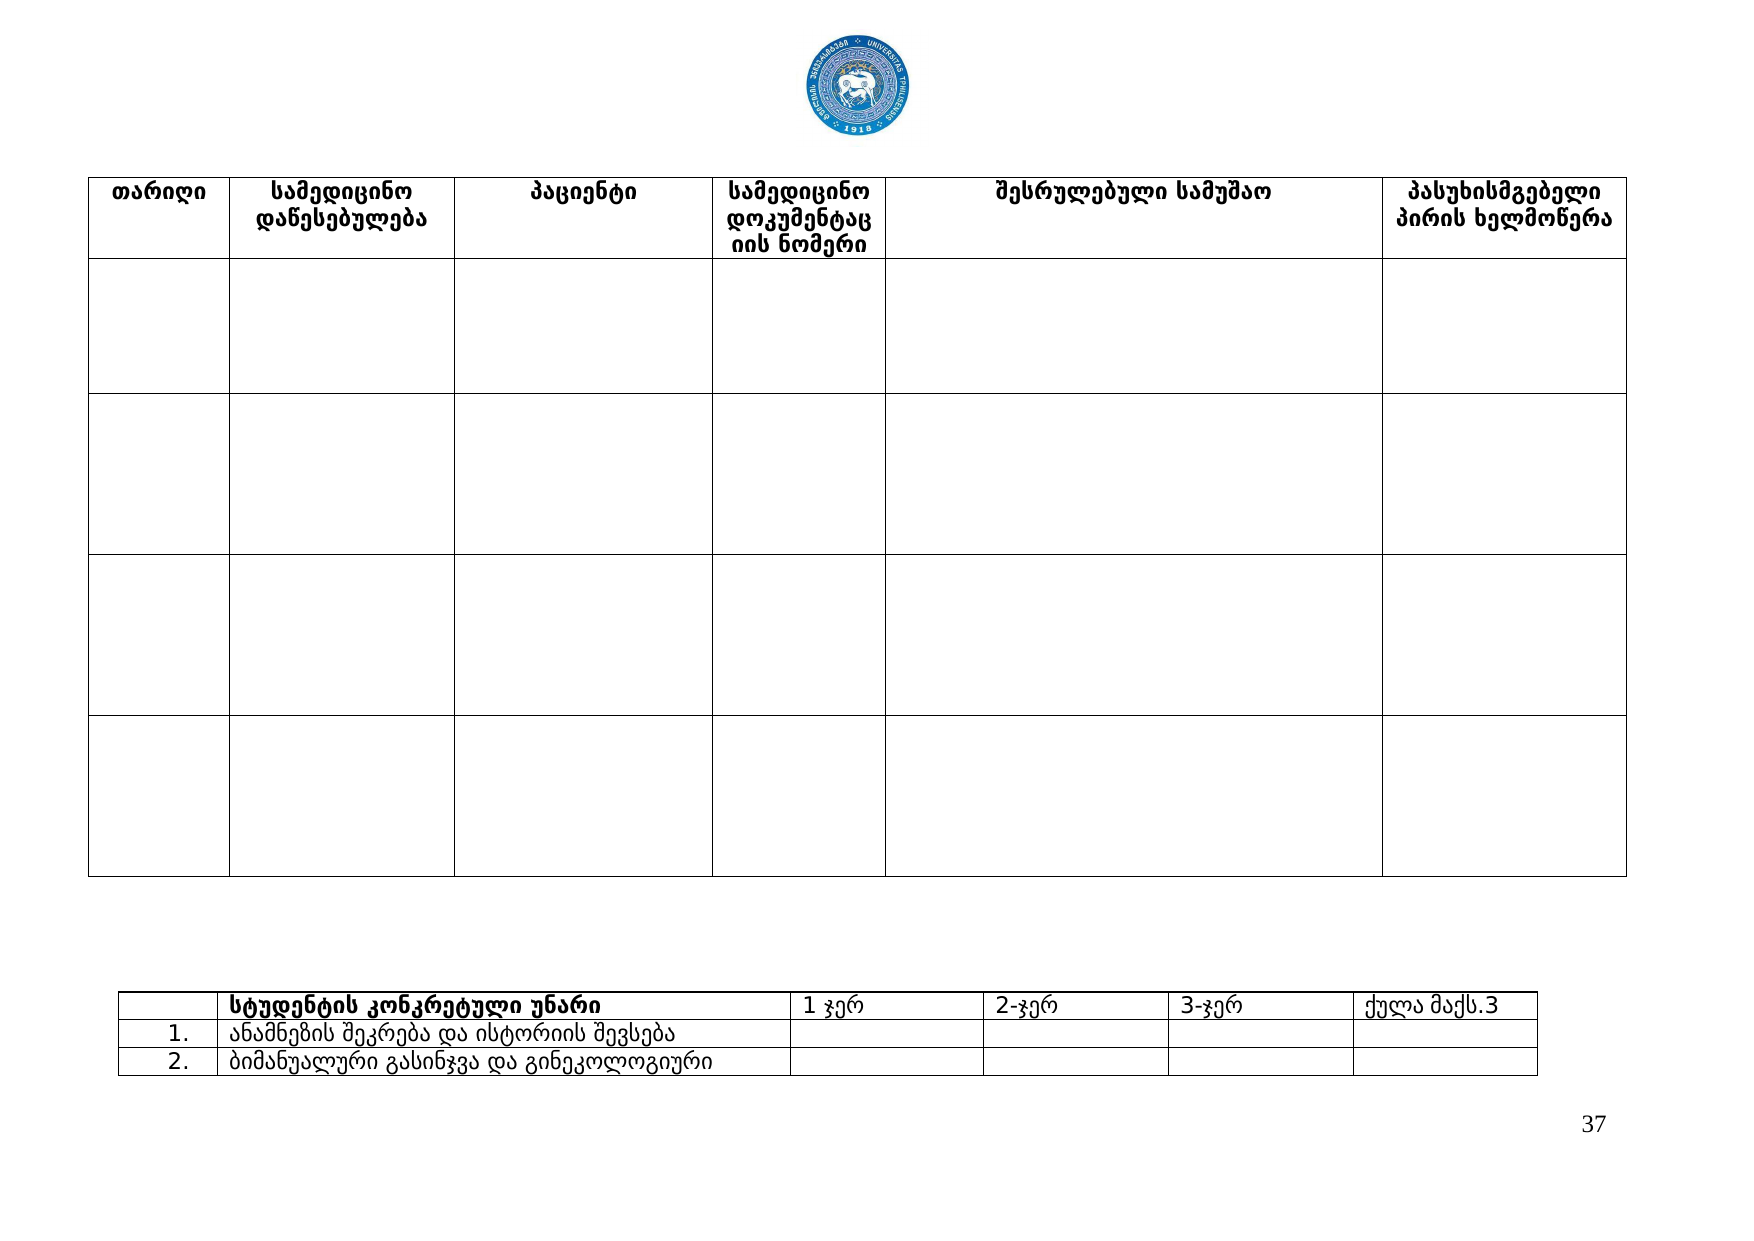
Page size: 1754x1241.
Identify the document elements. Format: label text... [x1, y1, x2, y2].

picture [795, 29, 929, 147]
table_cell [1383, 259, 1626, 393]
table_cell [1354, 1020, 1537, 1047]
table_header 1 ჯერ [791, 993, 983, 1019]
table_cell [713, 716, 885, 876]
table_cell [1169, 1048, 1353, 1074]
table_cell [886, 555, 1382, 715]
table_cell [89, 394, 229, 554]
table_header [119, 993, 217, 1019]
table_header პაციენტი [455, 178, 712, 258]
table_cell ბიმანუალური გასინჯვა და გინეკოლოგიური სარკის ჩადგმა, [218, 1048, 790, 1074]
table_cell [89, 555, 229, 715]
table_cell [230, 394, 454, 554]
table_cell [119, 1020, 217, 1047]
table_header თარიღი [89, 178, 229, 258]
table_cell [886, 259, 1382, 393]
table_cell [455, 555, 712, 715]
table_header 2-ჯერ [984, 993, 1168, 1019]
table_cell [713, 555, 885, 715]
table_cell [886, 716, 1382, 876]
table_cell [455, 716, 712, 876]
table_cell [230, 555, 454, 715]
table_header სტუდენტის კონკრეტული უნარი [218, 993, 790, 1019]
table_cell [791, 1048, 983, 1074]
table_cell [1383, 394, 1626, 554]
table_cell [89, 259, 229, 393]
table_cell [230, 259, 454, 393]
table_cell [984, 1020, 1168, 1047]
table_cell [713, 259, 885, 393]
table_cell [713, 394, 885, 554]
table_cell [1354, 1048, 1537, 1074]
table_cell [886, 394, 1382, 554]
table_header შესრულებული სამუშაო [886, 178, 1382, 258]
table_cell [119, 1048, 217, 1074]
table_header ქულა მაქს.3 [1354, 993, 1537, 1019]
table_header პასუხისმგებელი პირის ხელმოწერა [1383, 178, 1626, 258]
table_cell [791, 1020, 983, 1047]
table_cell [1383, 716, 1626, 876]
table_header სამედიცინო დაწესებულება [230, 178, 454, 258]
table_cell [455, 394, 712, 554]
table_header 3-ჯერ [1169, 993, 1353, 1019]
table_cell [89, 716, 229, 876]
table_cell [455, 259, 712, 393]
table_cell [1169, 1020, 1353, 1047]
table_header სამედიცინო დოკუმენტაციის ნომერი [713, 178, 885, 258]
table_cell ანამნეზის შეკრება და ისტორიის შევსება [218, 1020, 790, 1047]
table_cell [230, 716, 454, 876]
table_cell [1383, 555, 1626, 715]
table_cell [984, 1048, 1168, 1074]
